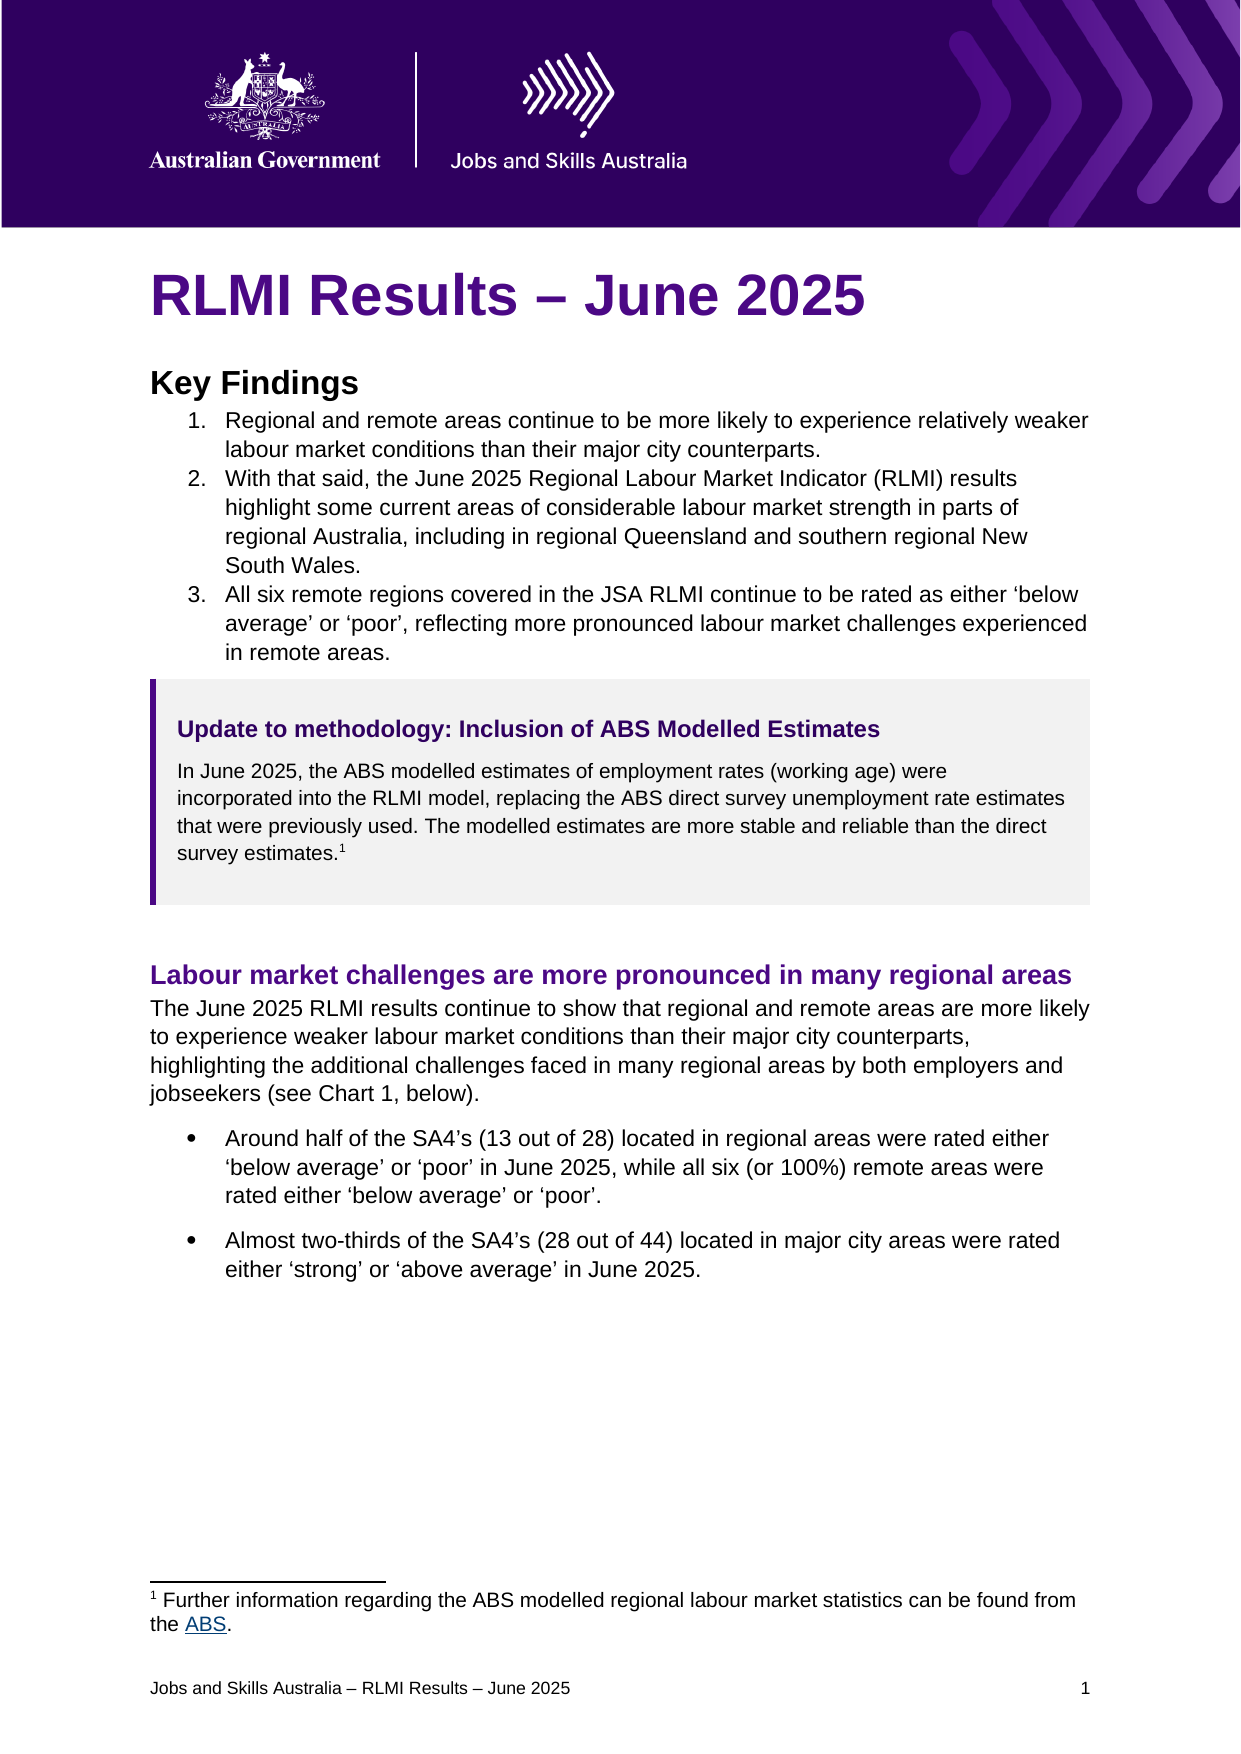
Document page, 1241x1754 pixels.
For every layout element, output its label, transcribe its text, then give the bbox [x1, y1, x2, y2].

list All six remote regions covered in the JSA RLMI continue to be rated as either ‘below average’ or ‘poor’, reflecting more pronounced labour market challenges experienced in remote areas. [187, 581, 1090, 665]
subtitle Key Findings [150, 363, 1090, 402]
subtitle Labour market challenges are more pronounced in many regional areas [150, 959, 1090, 990]
list Regional and remote areas continue to be more likely to experience relatively weaker labour market conditions than their major city counterparts. [187, 407, 1090, 463]
list Almost two-thirds of the SA4’s (28 out of 44) located in major city areas were rated either ‘strong’ or ‘above average’ in June 2025. [187, 1227, 1090, 1282]
list With that said, the June 2025 Regional Labour Market Indicator (RLMI) results highlight some current areas of considerable labour market strength in parts of regional Australia, including in regional Queensland and southern regional New South Wales. [187, 465, 1090, 578]
table_header Update to methodology: Inclusion of ABS Modelled Estimates In June 2025, the ABS modelled estimates of employment rates (working age) were incorporated into the RLMI model, replacing the ABS direct survey unemployment rate estimates that were previously used. The modelled estimates are more stable and reliable than the direct survey estimates. [156, 679, 1090, 905]
text The June 2025 RLMI results continue to show that regional and remote areas are more likely to experience weaker labour market conditions than their major city counterparts, highlighting the additional challenges faced in many regional areas by both employers and jobseekers (see Chart 1, below). [150, 995, 1090, 1106]
picture [1, 0, 1241, 228]
list Around half of the SA4’s (13 out of 28) located in regional areas were rated either ‘below average’ or ‘poor’ in June 2025, while all six (or 100%) remote areas were rated either ‘below average’ or ‘poor’. [187, 1125, 1090, 1208]
